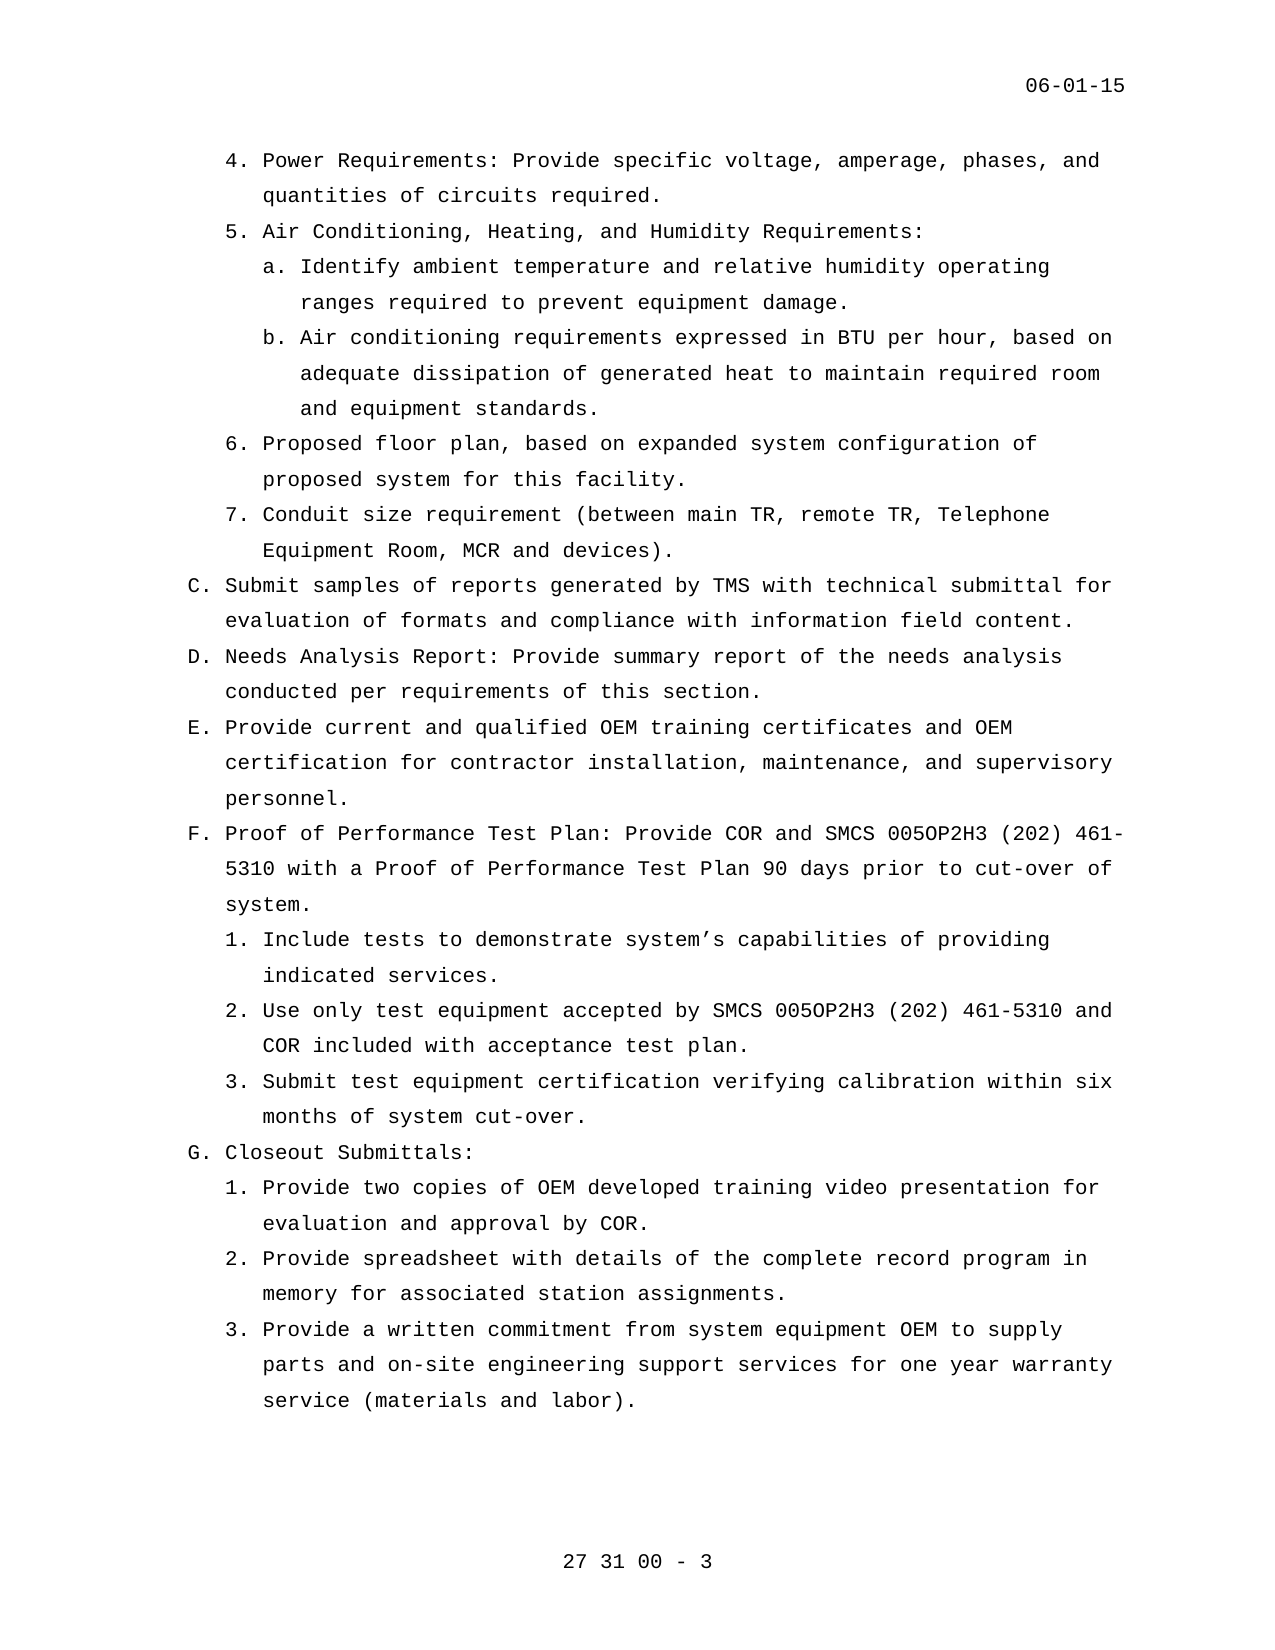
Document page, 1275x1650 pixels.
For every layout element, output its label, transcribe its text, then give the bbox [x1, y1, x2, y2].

text Provide spreadsheet with details of the complete record program in memory for associated station assignments. [225, 1248, 1125, 1307]
text Proposed floor plan, based on expanded system configuration of proposed system for this facility. [225, 433, 1125, 492]
text Closeout Submittals: [187, 1142, 1125, 1165]
text Include tests to demonstrate system’s capabilities of providing indicated services. [225, 929, 1125, 988]
text Power Requirements: Provide specific voltage, amperage, phases, and quantities of circuits required. [225, 150, 1125, 209]
text Submit test equipment certification verifying calibration within six months of system cut-over. [225, 1071, 1125, 1130]
text Air Conditioning, Heating, and Humidity Requirements: [225, 221, 1125, 244]
text Provide two copies of OEM developed training video presentation for evaluation and approval by COR. [225, 1177, 1125, 1236]
text Needs Analysis Report: Provide summary report of the needs analysis conducted per requirements of this section. [187, 646, 1125, 705]
text Use only test equipment accepted by SMCS 005OP2H3 (202) 461-5310 and COR included with acceptance test plan. [225, 1000, 1125, 1059]
text Identify ambient temperature and relative humidity operating ranges required to prevent equipment damage. [262, 256, 1125, 315]
text Provide a written commitment from system equipment OEM to supply parts and on-site engineering support services for one year warranty service (materials and labor). [225, 1319, 1125, 1413]
text Conduit size requirement (between main TR, remote TR, Telephone Equipment Room, MCR and devices). [225, 504, 1125, 563]
text Air conditioning requirements expressed in BTU per hour, based on adequate dissipation of generated heat to maintain required room and equipment standards. [262, 327, 1125, 422]
text Proof of Performance Test Plan: Provide COR and SMCS 005OP2H3 (202) 461-5310 with a Proof of Performance Test Plan 90 days prior to cut-over of system. [187, 823, 1125, 917]
text Provide current and qualified OEM training certificates and OEM certification for contractor installation, maintenance, and supervisory personnel. [187, 717, 1125, 811]
text Submit samples of reports generated by TMS with technical submittal for evaluation of formats and compliance with information field content. [187, 575, 1125, 634]
